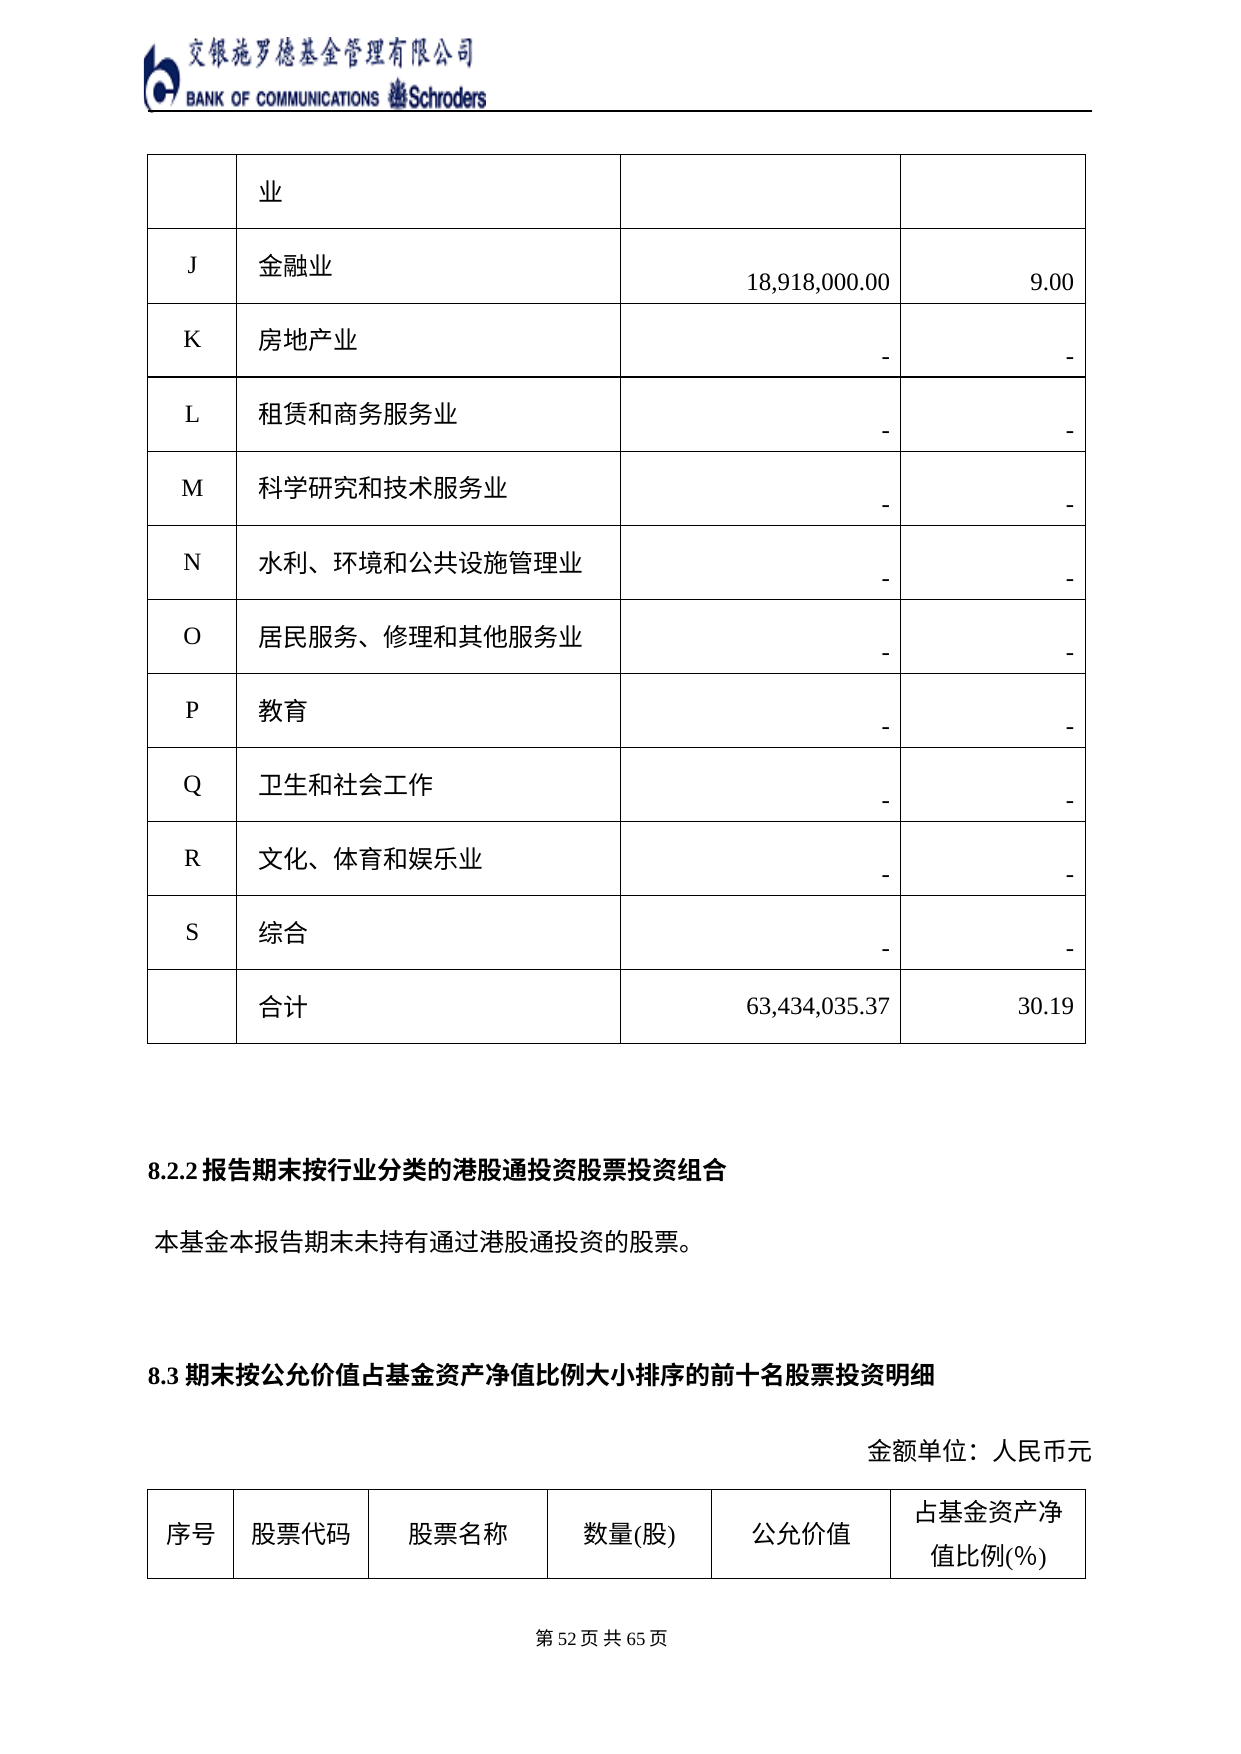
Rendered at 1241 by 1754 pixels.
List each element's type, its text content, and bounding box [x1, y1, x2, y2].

table_cell - [901, 155, 1085, 228]
table_header 序号 [148, 1490, 233, 1578]
table_cell - [901, 748, 1085, 821]
table_cell 文化、体育和娱乐业 [237, 822, 620, 895]
table_header 占基金资产净值比例(％) [891, 1490, 1085, 1578]
table_cell - [621, 600, 900, 673]
text 金额单位：人民币元 [149, 1417, 1092, 1482]
table_cell 房地产业 [237, 304, 620, 376]
table_cell Q [148, 748, 236, 821]
table_cell - [901, 378, 1085, 451]
table_cell - [621, 896, 900, 969]
subtitle 8.2.2报告期末按行业分类的港股通投资股票投资组合 [148, 1136, 1092, 1201]
table_cell 63,434,035.37 [621, 970, 900, 1043]
text 本基金本报告期末未持有通过港股通投资的股票。 [148, 1208, 1092, 1273]
table_header 股票名称 [369, 1490, 547, 1578]
table_cell K [148, 304, 236, 376]
table_cell P [148, 674, 236, 747]
table_cell - [621, 452, 900, 524]
table_cell - [621, 748, 900, 821]
table_cell M [148, 452, 236, 524]
table_cell R [148, 822, 236, 895]
table_cell 居民服务、修理和其他服务业 [237, 600, 620, 673]
table_cell - [621, 526, 900, 599]
table_cell 综合 [237, 896, 620, 969]
table_cell 18,918,000.00 [621, 229, 900, 302]
table_cell 水利、环境和公共设施管理业 [237, 526, 620, 599]
table_cell I [148, 155, 236, 228]
table_cell 科学研究和技术服务业 [237, 452, 620, 524]
table_header 股票代码 [234, 1490, 368, 1578]
table_cell 租赁和商务服务业 [237, 378, 620, 451]
table_cell L [148, 378, 236, 451]
table_cell - [621, 822, 900, 895]
table_cell 信息传输、软件和信息技术服务业 [237, 155, 620, 228]
table_cell - [621, 378, 900, 451]
table_cell 30.19 [901, 970, 1085, 1043]
table_cell - [901, 600, 1085, 673]
table_cell 9.00 [901, 229, 1085, 302]
table_cell - [901, 822, 1085, 895]
picture [143, 37, 486, 113]
table_cell - [621, 155, 900, 228]
table_cell 教育 [237, 674, 620, 747]
table_header 公允价值 [712, 1490, 890, 1578]
table_cell J [148, 229, 236, 302]
table_cell 合计 [237, 970, 620, 1043]
table_cell N [148, 526, 236, 599]
table_header 数量(股) [548, 1490, 711, 1578]
table_cell - [901, 526, 1085, 599]
table_cell - [621, 674, 900, 747]
table_cell S [148, 896, 236, 969]
subtitle 8.3 期末按公允价值占基金资产净值比例大小排序的前十名股票投资明细 [148, 1341, 1092, 1406]
table_cell - [901, 304, 1085, 376]
table_cell - [901, 896, 1085, 969]
table_cell - [621, 304, 900, 376]
table_cell 卫生和社会工作 [237, 748, 620, 821]
table_cell [148, 970, 236, 1043]
table_cell O [148, 600, 236, 673]
table_cell - [901, 452, 1085, 524]
table_cell 金融业 [237, 229, 620, 302]
table_cell - [901, 674, 1085, 747]
